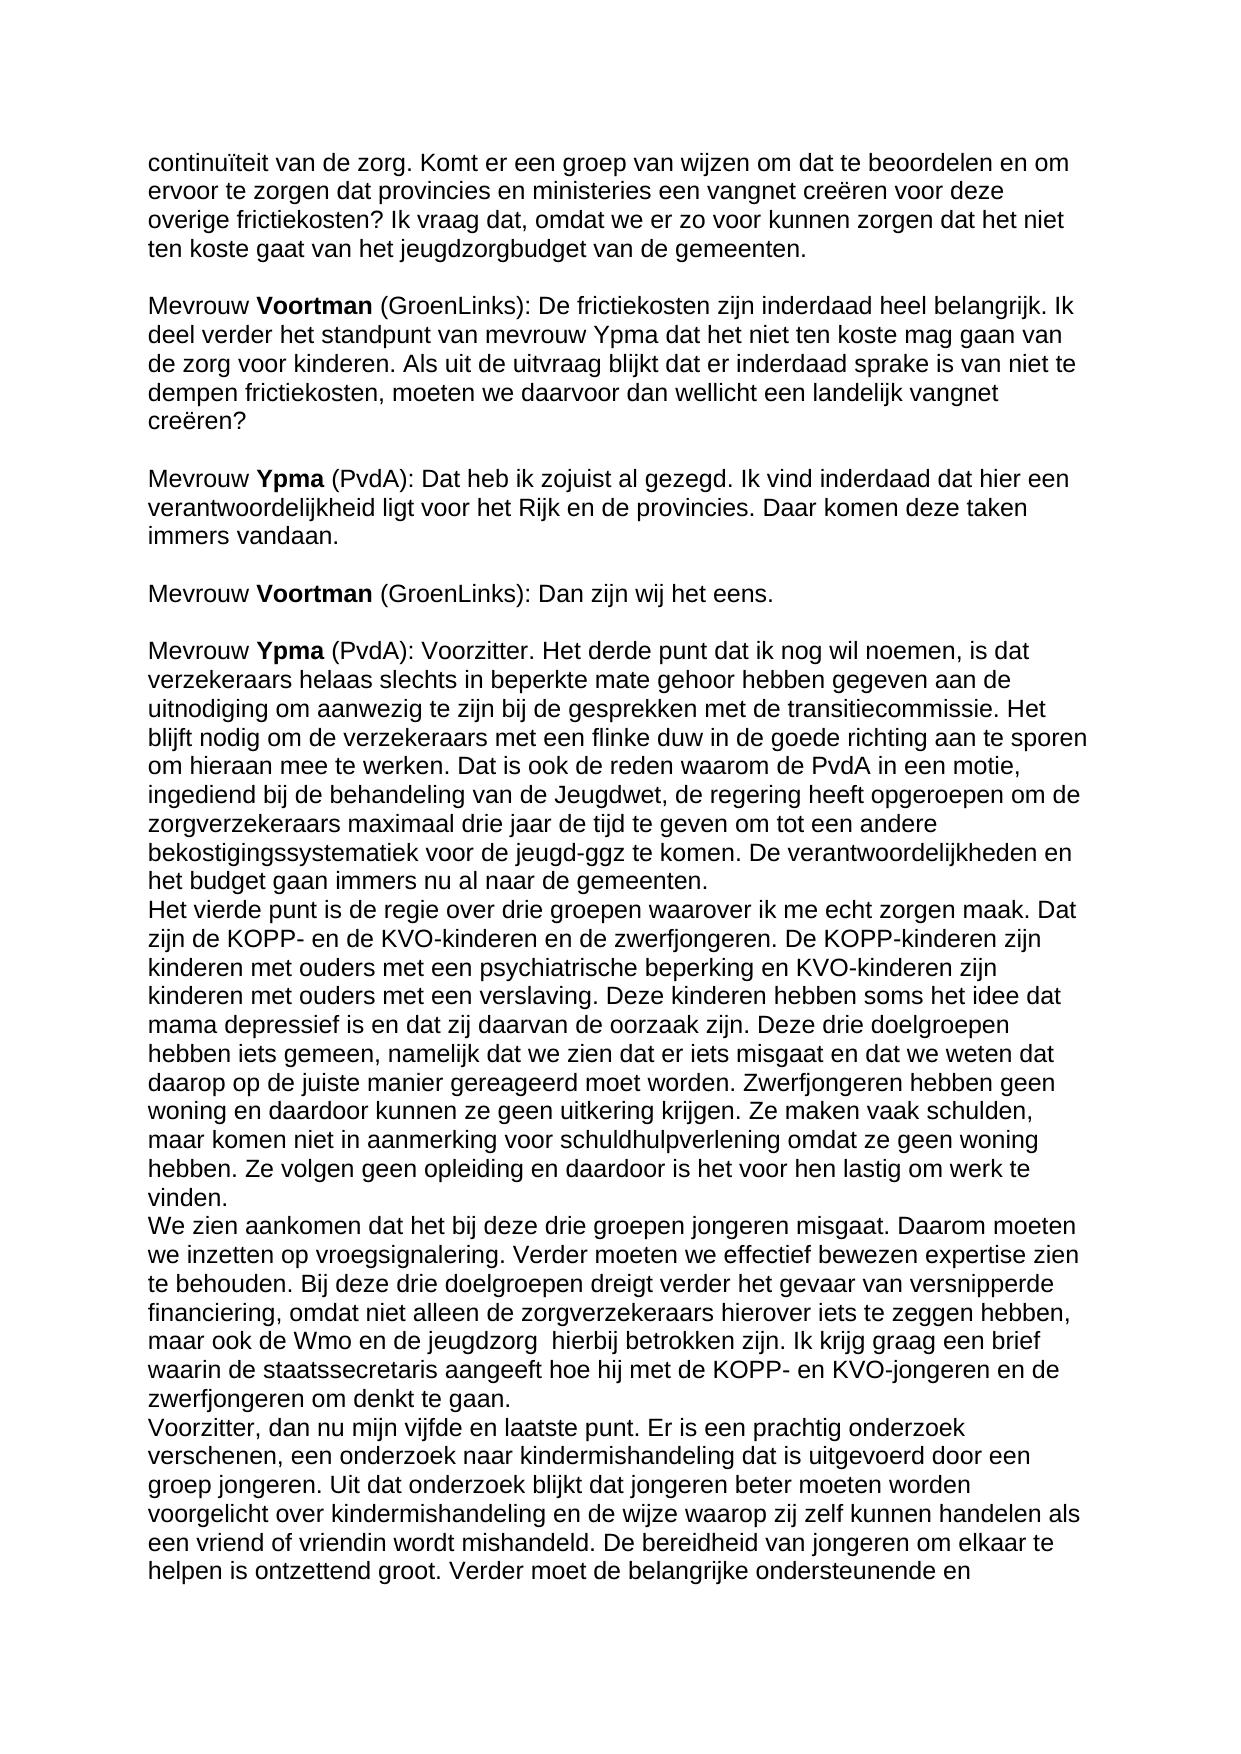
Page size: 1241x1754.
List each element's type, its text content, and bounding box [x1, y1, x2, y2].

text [148, 148, 1093, 263]
text We zien aankomen dat het bij deze drie groepen jongeren misgaat. Daarom moeten we inzetten op vroegsignalering. Verder moeten we effectief bewezen expertise zien te behouden. Bij deze drie doelgroepen dreigt verder het gevaar van versnipperde financiering, omdat niet alleen de zorgverzekeraars hierover iets te zeggen hebben, maar ook de Wmo en de jeugdzorg hierbij betrokken zijn. Ik krijg graag een brief waarin de staatssecretaris aangeeft hoe hij met de KOPP- en KVO-jongeren en de zwerfjongeren om denkt te gaan. [148, 1211, 1093, 1413]
text Mevrouw Voortman (GroenLinks): De frictiekosten zijn inderdaad heel belangrijk. Ik deel verder het standpunt van mevrouw Ypma dat het niet ten koste mag gaan van de zorg voor kinderen. Als uit de uitvraag blijkt dat er inderdaad sprake is van niet te dempen frictiekosten, moeten we daarvoor dan wellicht een landelijk vangnet creëren? [148, 291, 1093, 435]
text Mevrouw Ypma (PvdA): Dat heb ik zojuist al gezegd. Ik vind inderdaad dat hier een verantwoordelijkheid ligt voor het Rijk en de provincies. Daar komen deze taken immers vandaan. [148, 464, 1093, 550]
text Het vierde punt is de regie over drie groepen waarover ik me echt zorgen maak. Dat zijn de KOPP- en de KVO-kinderen en de zwerfjongeren. De KOPP-kinderen zijn kinderen met ouders met een psychiatrische beperking en KVO-kinderen zijn kinderen met ouders met een verslaving. Deze kinderen hebben soms het idee dat mama depressief is en dat zij daarvan de oorzaak zijn. Deze drie doelgroepen hebben iets gemeen, namelijk dat we zien dat er iets misgaat en dat we weten dat daarop op de juiste manier gereageerd moet worden. Zwerfjongeren hebben geen woning en daardoor kunnen ze geen uitkering krijgen. Ze maken vaak schulden, maar komen niet in aanmerking voor schuldhulpverlening omdat ze geen woning hebben. Ze volgen geen opleiding en daardoor is het voor hen lastig om werk te vinden. [148, 895, 1093, 1211]
text Mevrouw Ypma (PvdA): Voorzitter. Het derde punt dat ik nog wil noemen, is dat verzekeraars helaas slechts in beperkte mate gehoor hebben gegeven aan de uitnodiging om aanwezig te zijn bij de gesprekken met de transitiecommissie. Het blijft nodig om de verzekeraars met een flinke duw in de goede richting aan te sporen om hieraan mee te werken. Dat is ook de reden waarom de PvdA in een motie, ingediend bij de behandeling van de Jeugdwet, de regering heeft opgeroepen om de zorgverzekeraars maximaal drie jaar de tijd te geven om tot een andere bekostigingssystematiek voor de jeugd-ggz te komen. De verantwoordelijkheden en het budget gaan immers nu al naar de gemeenten. [148, 636, 1093, 895]
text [148, 1413, 1093, 1585]
text Mevrouw Voortman (GroenLinks): Dan zijn wij het eens. [148, 579, 1093, 608]
